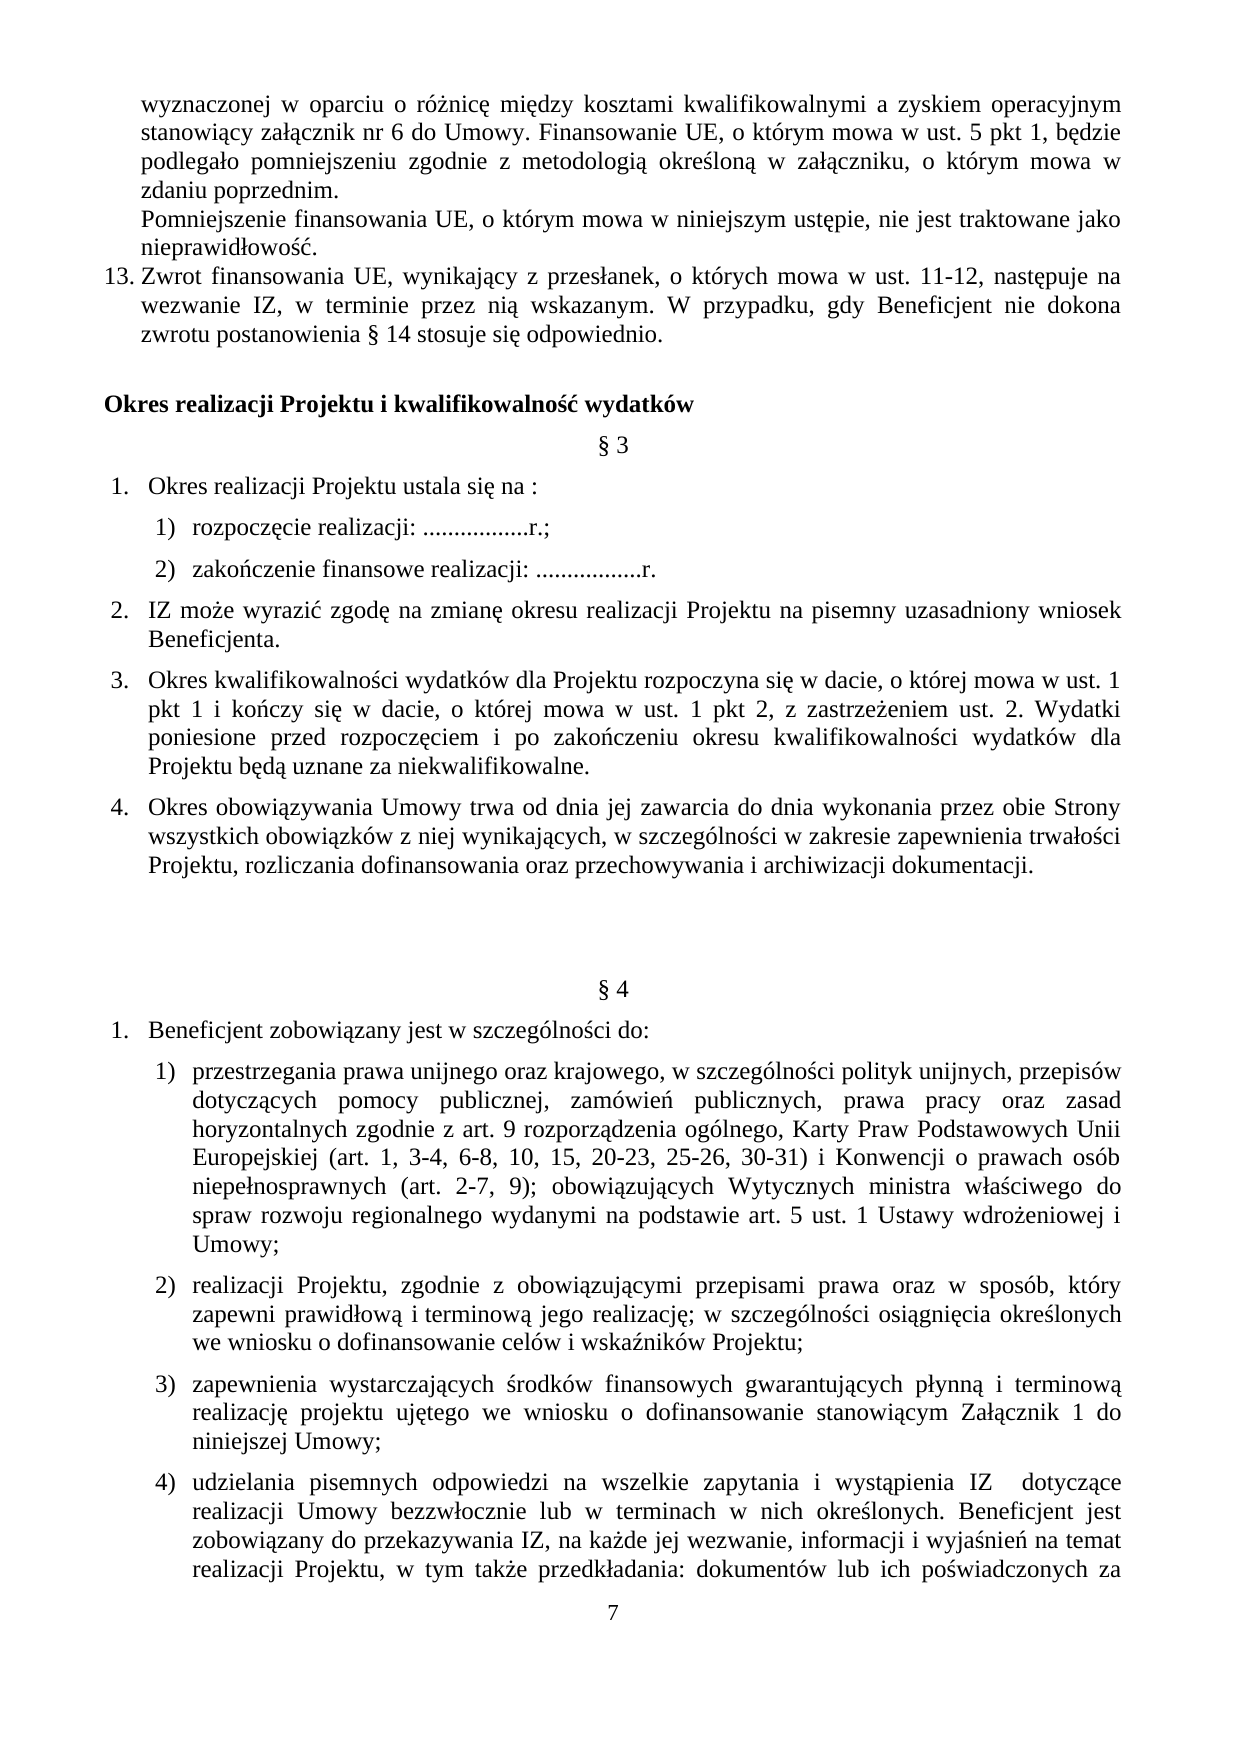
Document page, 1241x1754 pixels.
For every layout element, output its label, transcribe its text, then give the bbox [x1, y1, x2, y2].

list Beneficjent zobowiązany jest w szczególności do: [110, 1015, 1122, 1044]
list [155, 1467, 1122, 1582]
list IZ może wyrazić zgodę na zmianę okresu realizacji Projektu na pisemny uzasadniony wniosek Beneficjenta. [110, 595, 1122, 652]
list Pomniejszenie finansowania UE, o którym mowa w niniejszym ustępie, nie jest traktowane jako nieprawidłowość. [141, 204, 1122, 261]
list zapewnienia wystarczających środków finansowych gwarantujących płynną i terminową realizację projektu ujętego we wniosku o dofinansowanie stanowiącym Załącznik 1 do niniejszej Umowy; [155, 1369, 1122, 1455]
list Okres obowiązywania Umowy trwa od dnia jej zawarcia do dnia wykonania przez obie Strony wszystkich obowiązków z niej wynikających, w szczególności w zakresie zapewnienia trwałości Projektu, rozliczania dofinansowania oraz przechowywania i archiwizacji dokumentacji. [110, 792, 1122, 879]
list Okres kwalifikowalności wydatków dla Projektu rozpoczyna się w dacie, o której mowa w ust. 1 pkt 1 i kończy się w dacie, o której mowa w ust. 1 pkt 2, z zastrzeżeniem ust. 2. Wydatki poniesione przed rozpoczęciem i po zakończeniu okresu kwalifikowalności wydatków dla Projektu będą uznane za niekwalifikowalne. [110, 665, 1122, 780]
list przestrzegania prawa unijnego oraz krajowego, w szczególności polityk unijnych, przepisów dotyczących pomocy publicznej, zamówień publicznych, prawa pracy oraz zasad horyzontalnych zgodnie z art. 9 rozporządzenia ogólnego, Karty Praw Podstawowych Unii Europejskiej (art. 1, 3-4, 6-8, 10, 15, 20-23, 25-26, 30-31) i Konwencji o prawach osób niepełnosprawnych (art. 2-7, 9); obowiązujących Wytycznych ministra właściwego do spraw rozwoju regionalnego wydanymi na podstawie art. 5 ust. 1 Ustawy wdrożeniowej i Umowy; [154, 1056, 1122, 1257]
text § 3 [103, 430, 1122, 459]
list Okres realizacji Projektu ustala się na : [110, 471, 1122, 500]
text Okres realizacji Projektu i kwalifikowalność wydatków [103, 389, 1122, 417]
list Zwrot finansowania UE, wynikający z przesłanek, o których mowa w ust. 11-12, następuje na wezwanie IZ, w terminie przez nią wskazanym. W przypadku, gdy Beneficjent nie dokona zwrotu postanowienia § 14 stosuje się odpowiednio. [103, 261, 1122, 347]
text § 4 [103, 974, 1122, 1002]
list realizacji Projektu, zgodnie z obowiązującymi przepisami prawa oraz w sposób, który zapewni prawidłową i terminową jego realizację; w szczególności osiągnięcia określonych we wniosku o dofinansowanie celów i wskaźników Projektu; [155, 1270, 1122, 1356]
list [103, 89, 1122, 204]
list zakończenie finansowe realizacji: .................r. [154, 554, 1122, 582]
list rozpoczęcie realizacji: .................r.; [154, 512, 1122, 541]
